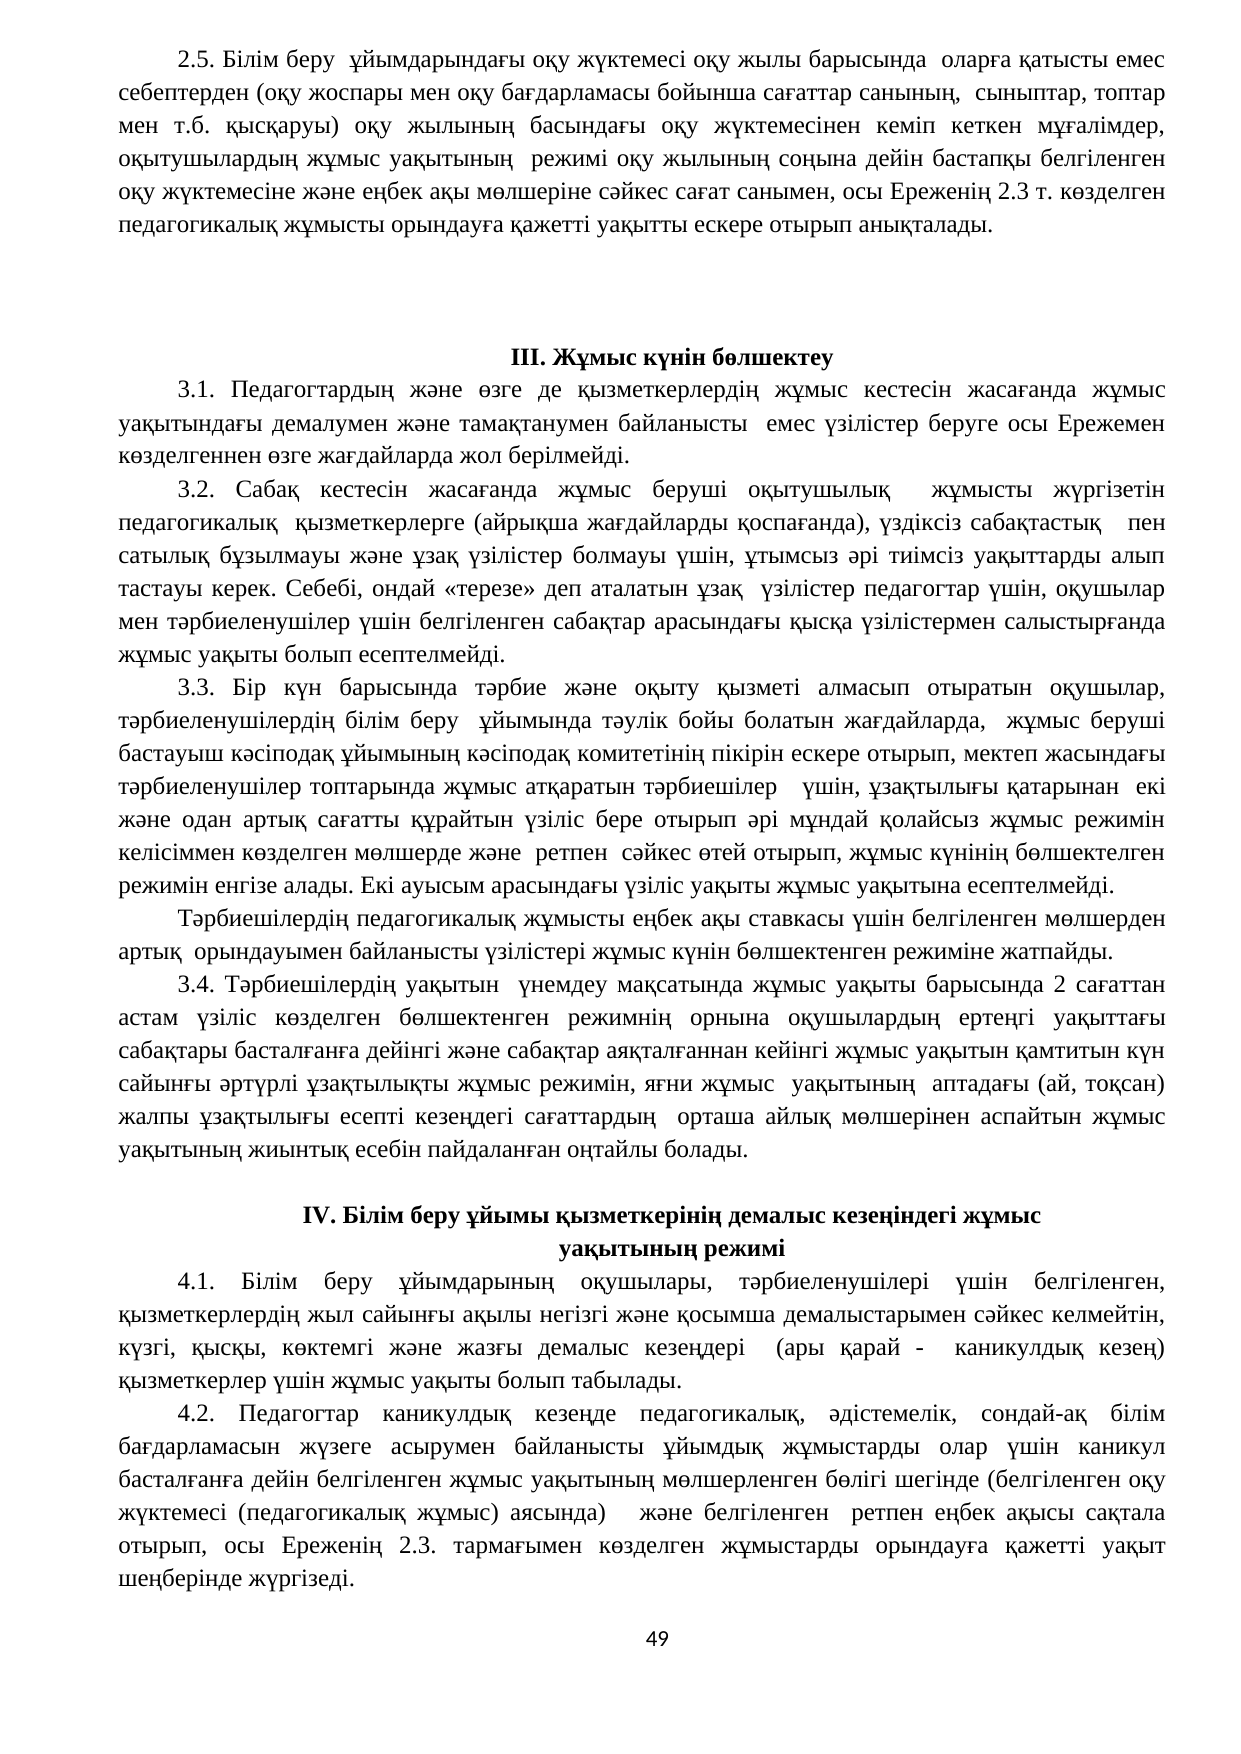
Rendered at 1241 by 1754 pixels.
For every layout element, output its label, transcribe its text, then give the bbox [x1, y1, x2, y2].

text Тәрбиешілердің педагогикалық жұмысты еңбек ақы ставкасы үшін белгіленген мөлшерден артық орындауымен байланысты үзілістері жұмыс күнін бөлшектенген режиміне жатпайды. [118, 903, 1167, 965]
text 4.2. Педагогтар каникулдық кезеңде педагогикалық, әдістемелік, сондай-ақ білім бағдарламасын жүзеге асырумен байланысты ұйымдық жұмыстарды олар үшін каникул басталғанға дейін белгіленген жұмыс уақытының мөлшерленген бөлігі шегінде (белгіленген оқу жүктемесі (педагогикалық жұмыс) аясында) және белгіленген ретпен еңбек ақысы сақтала отырып, осы Ереженің 2.3. тармағымен көзделген жұмыстарды орындауға қажетті уақыт шеңберінде жүргізеді. [118, 1398, 1167, 1592]
text уақытының режимі [118, 1233, 1167, 1262]
text ІІІ. Жұмыс күнін бөлшектеу [118, 342, 1167, 370]
text 3.4. Тәрбиешілердің уақытын үнемдеу мақсатында жұмыс уақыты барысында 2 сағаттан астам үзіліс көзделген бөлшектенген режимнің орнына оқушылардың ертеңгі уақыттағы сабақтары басталғанға дейінгі және сабақтар аяқталғаннан кейінгі жұмыс уақытын қамтитын күн сайынғы әртүрлі ұзақтылықты жұмыс режимін, яғни жұмыс уақытының аптадағы (ай, тоқсан) жалпы ұзақтылығы есепті кезеңдегі сағаттардың орташа айлық мөлшерінен аспайтын жұмыс уақытының жиынтық есебін пайдаланған оңтайлы болады. [118, 969, 1167, 1163]
text ІV. Білім беру ұйымы қызметкерінің демалыс кезеңіндегі жұмыс [118, 1200, 1167, 1229]
text 3.3. Бір күн барысында тәрбие және оқыту қызметі алмасып отыратын оқушылар, тәрбиеленушілердің білім беру ұйымында тәулік бойы болатын жағдайларда, жұмыс беруші бастауыш кәсіподақ ұйымының кәсіподақ комитетінің пікірін ескере отырып, мектеп жасындағы тәрбиеленушілер топтарында жұмыс атқаратын тәрбиешілер үшін, ұзақтылығы қатарынан екі және одан артық сағатты құрайтын үзіліс бере отырып әрі мұндай қолайсыз жұмыс режимін келісіммен көзделген мөлшерде және ретпен сәйкес өтей отырып, жұмыс күнінің бөлшектелген режимін енгізе алады. Екі ауысым арасындағы үзіліс уақыты жұмыс уақытына есептелмейді. [118, 672, 1167, 899]
text 2.5. Білім беру ұйымдарындағы оқу жүктемесі оқу жылы барысында оларға қатысты емес себептерден (оқу жоспары мен оқу бағдарламасы бойынша сағаттар санының, сыныптар, топтар мен т.б. қысқаруы) оқу жылының басындағы оқу жүктемесінен кеміп кеткен мұғалімдер, оқытушылардың жұмыс уақытының режимі оқу жылының соңына дейін бастапқы белгіленген оқу жүктемесіне және еңбек ақы мөлшеріне сәйкес сағат санымен, осы Ереженің 2.3 т. көзделген педагогикалық жұмысты орындауға қажетті уақытты ескере отырып анықталады. [118, 44, 1167, 238]
text 4.1. Білім беру ұйымдарының оқушылары, тәрбиеленушілері үшін белгіленген, қызметкерлердің жыл сайынғы ақылы негізгі және қосымша демалыстарымен сәйкес келмейтін, күзгі, қысқы, көктемгі және жазғы демалыс кезеңдері (ары қарай - каникулдық кезең) қызметкерлер үшін жұмыс уақыты болып табылады. [118, 1266, 1167, 1394]
text 3.2. Сабақ кестесін жасағанда жұмыс беруші оқытушылық жұмысты жүргізетін педагогикалық қызметкерлерге (айрықша жағдайларды қоспағанда), үздіксіз сабақтастық пен сатылық бұзылмауы және ұзақ үзілістер болмауы үшін, ұтымсыз әрі тиімсіз уақыттарды алып тастауы керек. Себебі, ондай «терезе» деп аталатын ұзақ үзілістер педагогтар үшін, оқушылар мен тәрбиеленушілер үшін белгіленген сабақтар арасындағы қысқа үзілістермен салыстырғанда жұмыс уақыты болып есептелмейді. [118, 474, 1167, 667]
text 3.1. Педагогтардың және өзге де қызметкерлердің жұмыс кестесін жасағанда жұмыс уақытындағы демалумен және тамақтанумен байланысты емес үзілістер беруге осы Ережемен көзделгеннен өзге жағдайларда жол берілмейді. [118, 374, 1167, 469]
